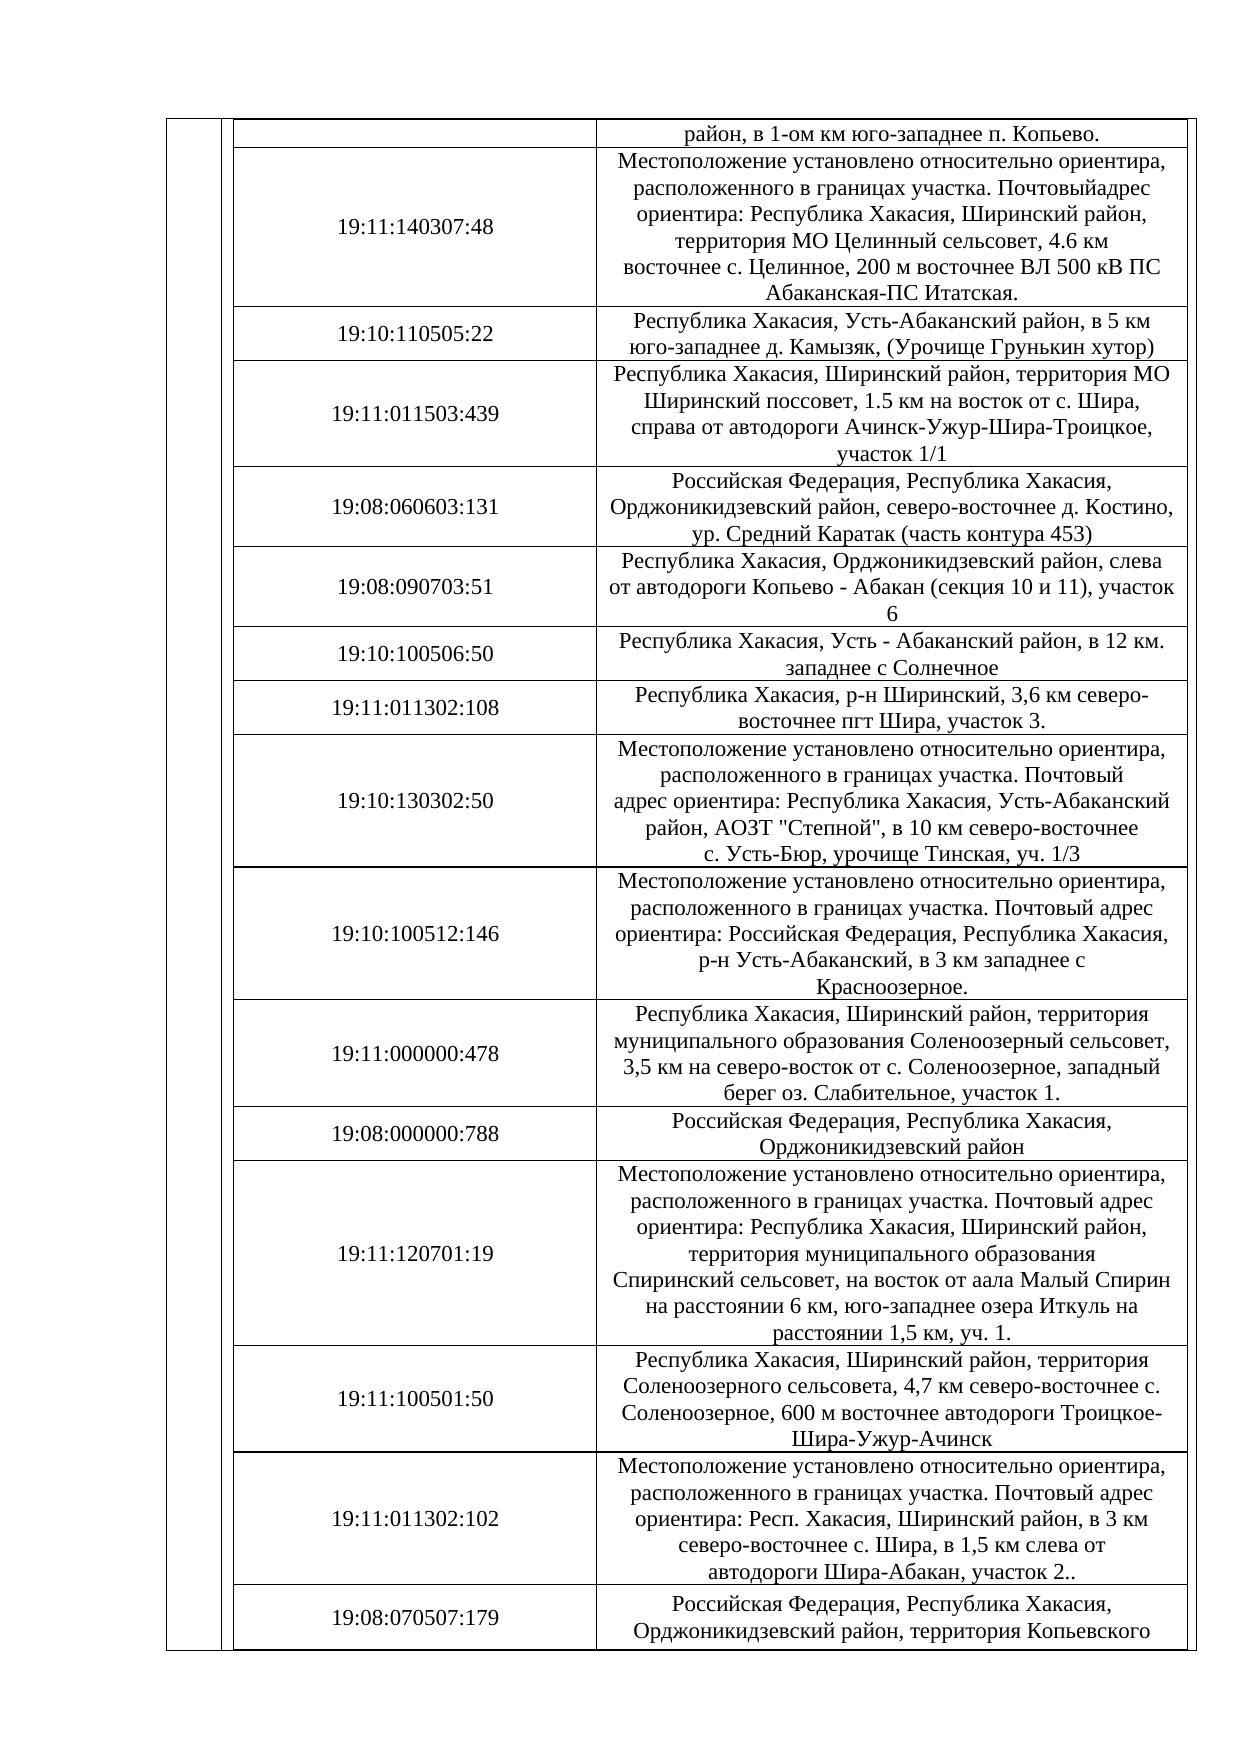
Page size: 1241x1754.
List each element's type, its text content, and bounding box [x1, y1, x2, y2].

table_cell [597, 361, 1187, 466]
table_cell [597, 627, 1187, 680]
table_cell [234, 120, 596, 147]
table_cell [234, 735, 596, 866]
table_cell [234, 467, 596, 546]
table_cell [597, 1585, 1187, 1649]
table_cell [222, 119, 233, 1649]
table_cell [234, 868, 596, 999]
table_cell [597, 868, 1187, 999]
table_cell [1188, 119, 1196, 1649]
table_cell [234, 148, 596, 306]
table_cell [597, 681, 1187, 734]
table_cell [597, 1000, 1187, 1106]
table_cell [597, 1161, 1187, 1345]
table_cell [234, 1346, 596, 1451]
table_cell [597, 1346, 1187, 1451]
table_cell [234, 361, 596, 466]
table_cell [234, 1107, 596, 1160]
table_cell [234, 307, 596, 360]
table_cell [234, 1585, 596, 1649]
table_cell [597, 467, 1187, 546]
table_cell [234, 1161, 596, 1345]
table_cell [597, 1453, 1187, 1584]
table_cell [234, 627, 596, 680]
table_cell [597, 148, 1187, 306]
table_cell [234, 1453, 596, 1584]
table_cell [234, 681, 596, 734]
table_cell [597, 735, 1187, 866]
table_cell [597, 1107, 1187, 1160]
table_cell [597, 120, 1187, 147]
table_cell 3 [167, 119, 221, 1649]
table_cell [234, 547, 596, 626]
table_cell [234, 1000, 596, 1106]
table_cell [597, 307, 1187, 360]
table_cell [597, 547, 1187, 626]
